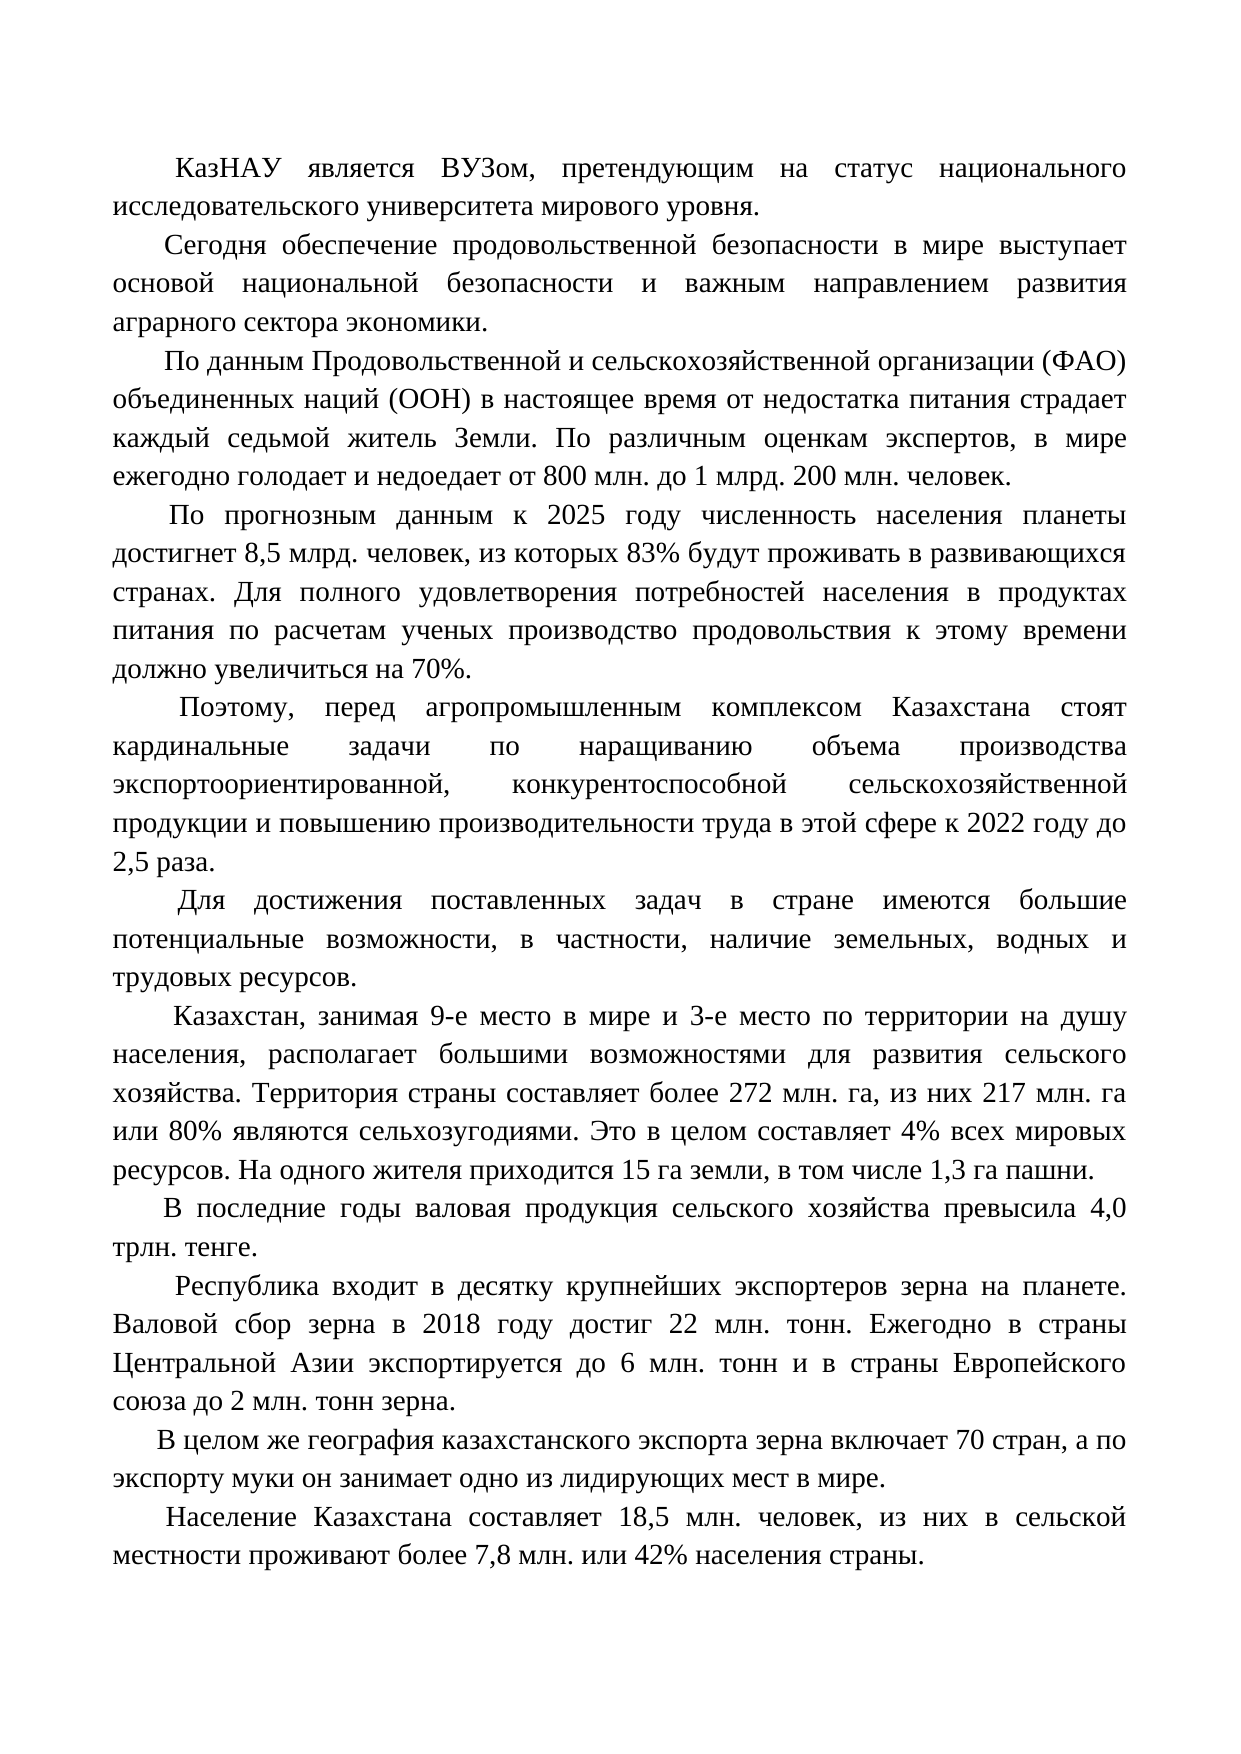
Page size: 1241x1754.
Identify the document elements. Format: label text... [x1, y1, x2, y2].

text Для достижения поставленных задач в стране имеются большие потенциальные возможности, в частности, наличие земельных, водных и трудовых ресурсов. [112, 882, 1128, 993]
text В целом же география казахстанского экспорта зерна включает 70 стран, а по экспорту муки он занимает одно из лидирующих мест в мире. [112, 1422, 1128, 1494]
text Население Казахстана составляет 18,5 млн. человек, из них в сельской местности проживают более 7,8 млн. или 42% населения страны. [112, 1499, 1128, 1571]
text КазНАУ является ВУЗом, претендующим на статус национального исследовательского университета мирового уровня. [112, 150, 1128, 222]
text Республика входит в десятку крупнейших экспортеров зерна на планете. Валовой сбор зерна в 2018 году достиг 22 млн. тонн. Ежегодно в страны Центральной Азии экспортируется до 6 млн. тонн и в страны Европейского союза до 2 млн. тонн зерна. [112, 1268, 1128, 1417]
text По прогнозным данным к 2025 году численность населения планеты достигнет 8,5 млрд. человек, из которых 83% будут проживать в развивающихся странах. Для полного удовлетворения потребностей населения в продуктах питания по расчетам ученых производство продовольствия к этому времени должно увеличиться на 70%. [112, 497, 1128, 684]
text Казахстан, занимая 9-е место в мире и 3-е место по территории на душу населения, располагает большими возможностями для развития сельского хозяйства. Территория страны составляет более 272 млн. га, из них 217 млн. га или 80% являются сельхозугодиями. Это в целом составляет 4% всех мировых ресурсов. На одного жителя приходится 15 га земли, в том числе 1,3 га пашни. [112, 998, 1128, 1186]
text Поэтому, перед агропромышленным комплексом Казахстана стоят кардинальные задачи по наращиванию объема производства экспортоориентированной, конкурентоспособной сельскохозяйственной продукции и повышению производительности труда в этой сфере к 2022 году до 2,5 раза. [112, 689, 1128, 877]
text В последние годы валовая продукция сельского хозяйства превысила 4,0 трлн. тенге. [112, 1191, 1128, 1263]
text Сегодня обеспечение продовольственной безопасности в мире выступает основой национальной безопасности и важным направлением развития аграрного сектора экономики. [112, 227, 1128, 338]
text По данным Продовольственной и сельскохозяйственной организации (ФАО) объединенных наций (ООН) в настоящее время от недостатка питания страдает каждый седьмой житель Земли. По различным оценкам экспертов, в мире ежегодно голодает и недоедает от 800 млн. до 1 млрд. 200 млн. человек. [112, 343, 1128, 492]
